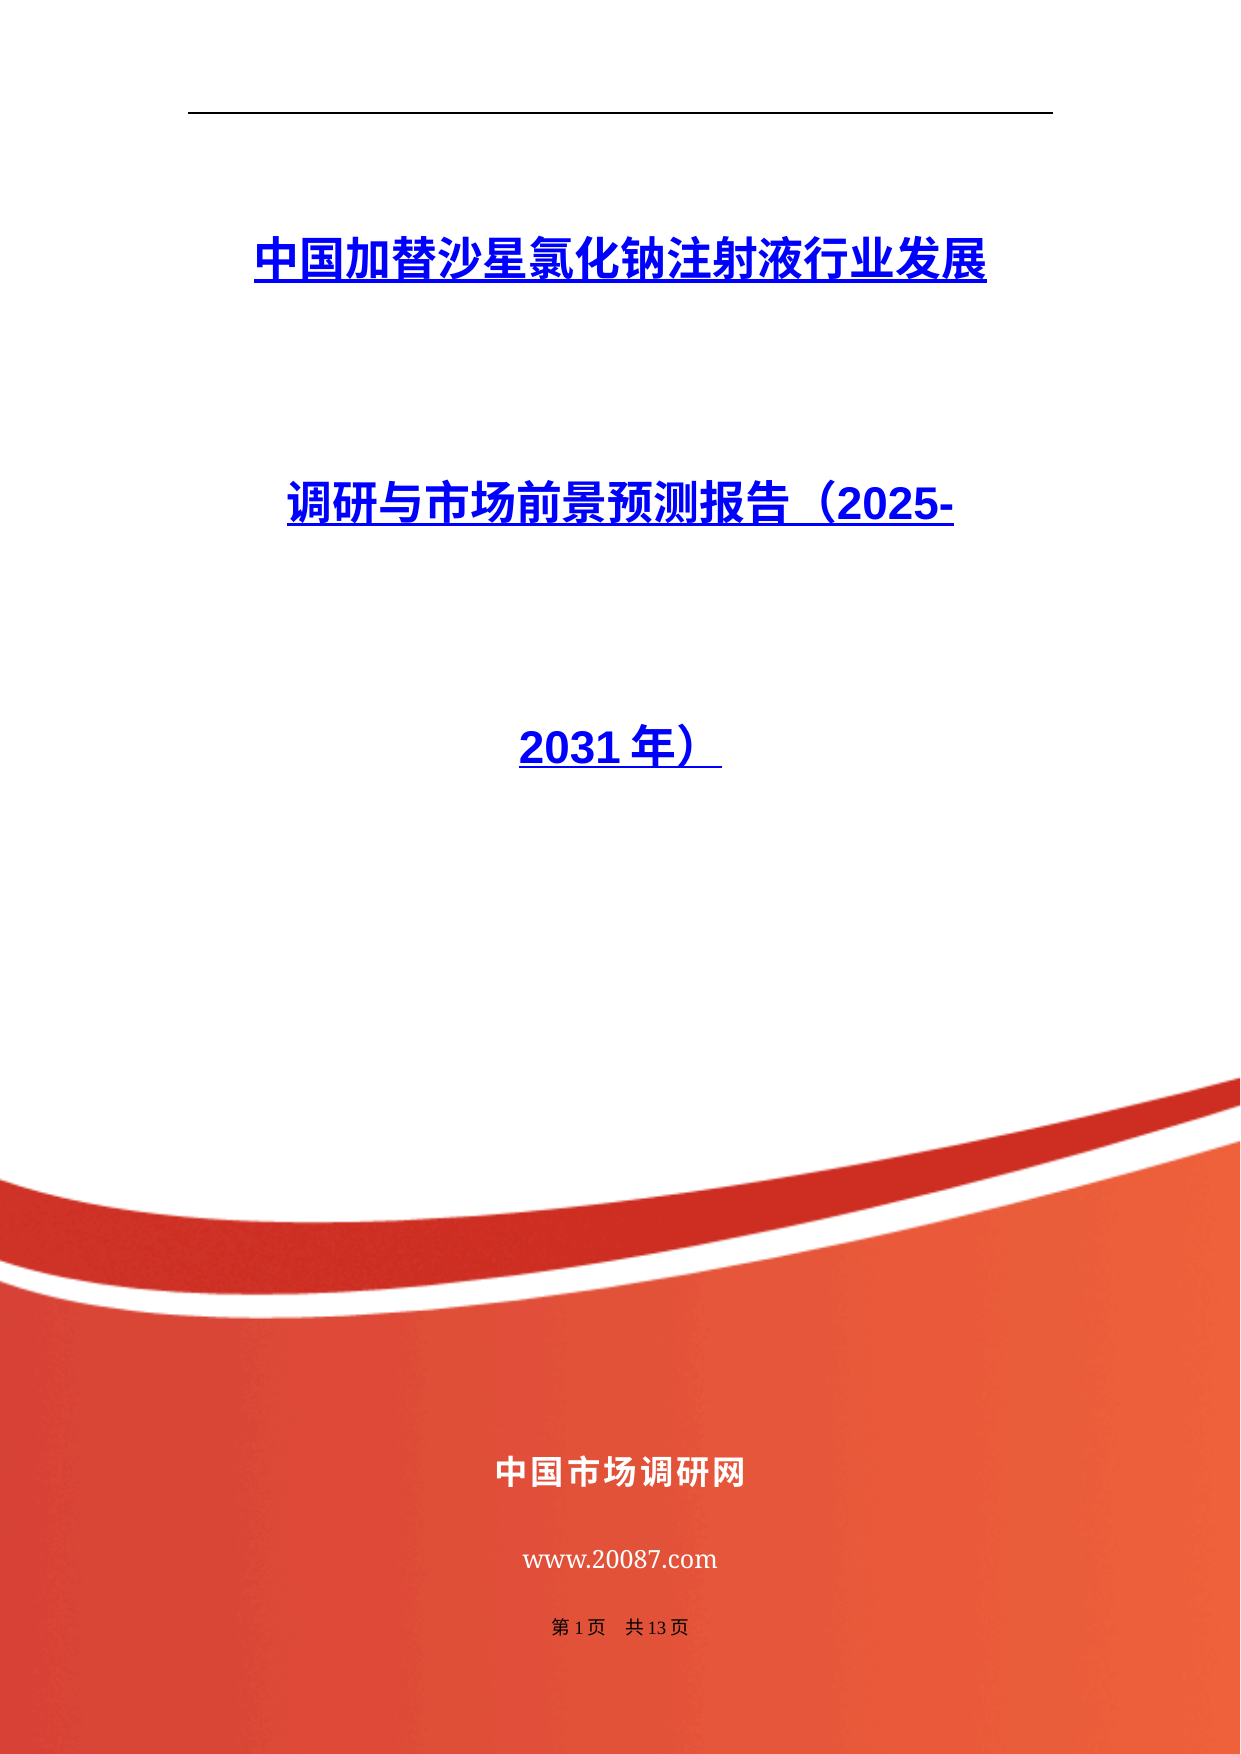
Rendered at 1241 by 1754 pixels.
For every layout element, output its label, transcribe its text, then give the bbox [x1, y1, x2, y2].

picture [0, 1006, 1241, 1754]
text www.20087.com [187, 1526, 1053, 1591]
table_header 中国加替沙星氯化钠注射液行业发展调研与市场前景预测报告（2025-2031年） [188, 207, 1053, 871]
subtitle 中国市场调研网 [187, 1437, 1053, 1502]
